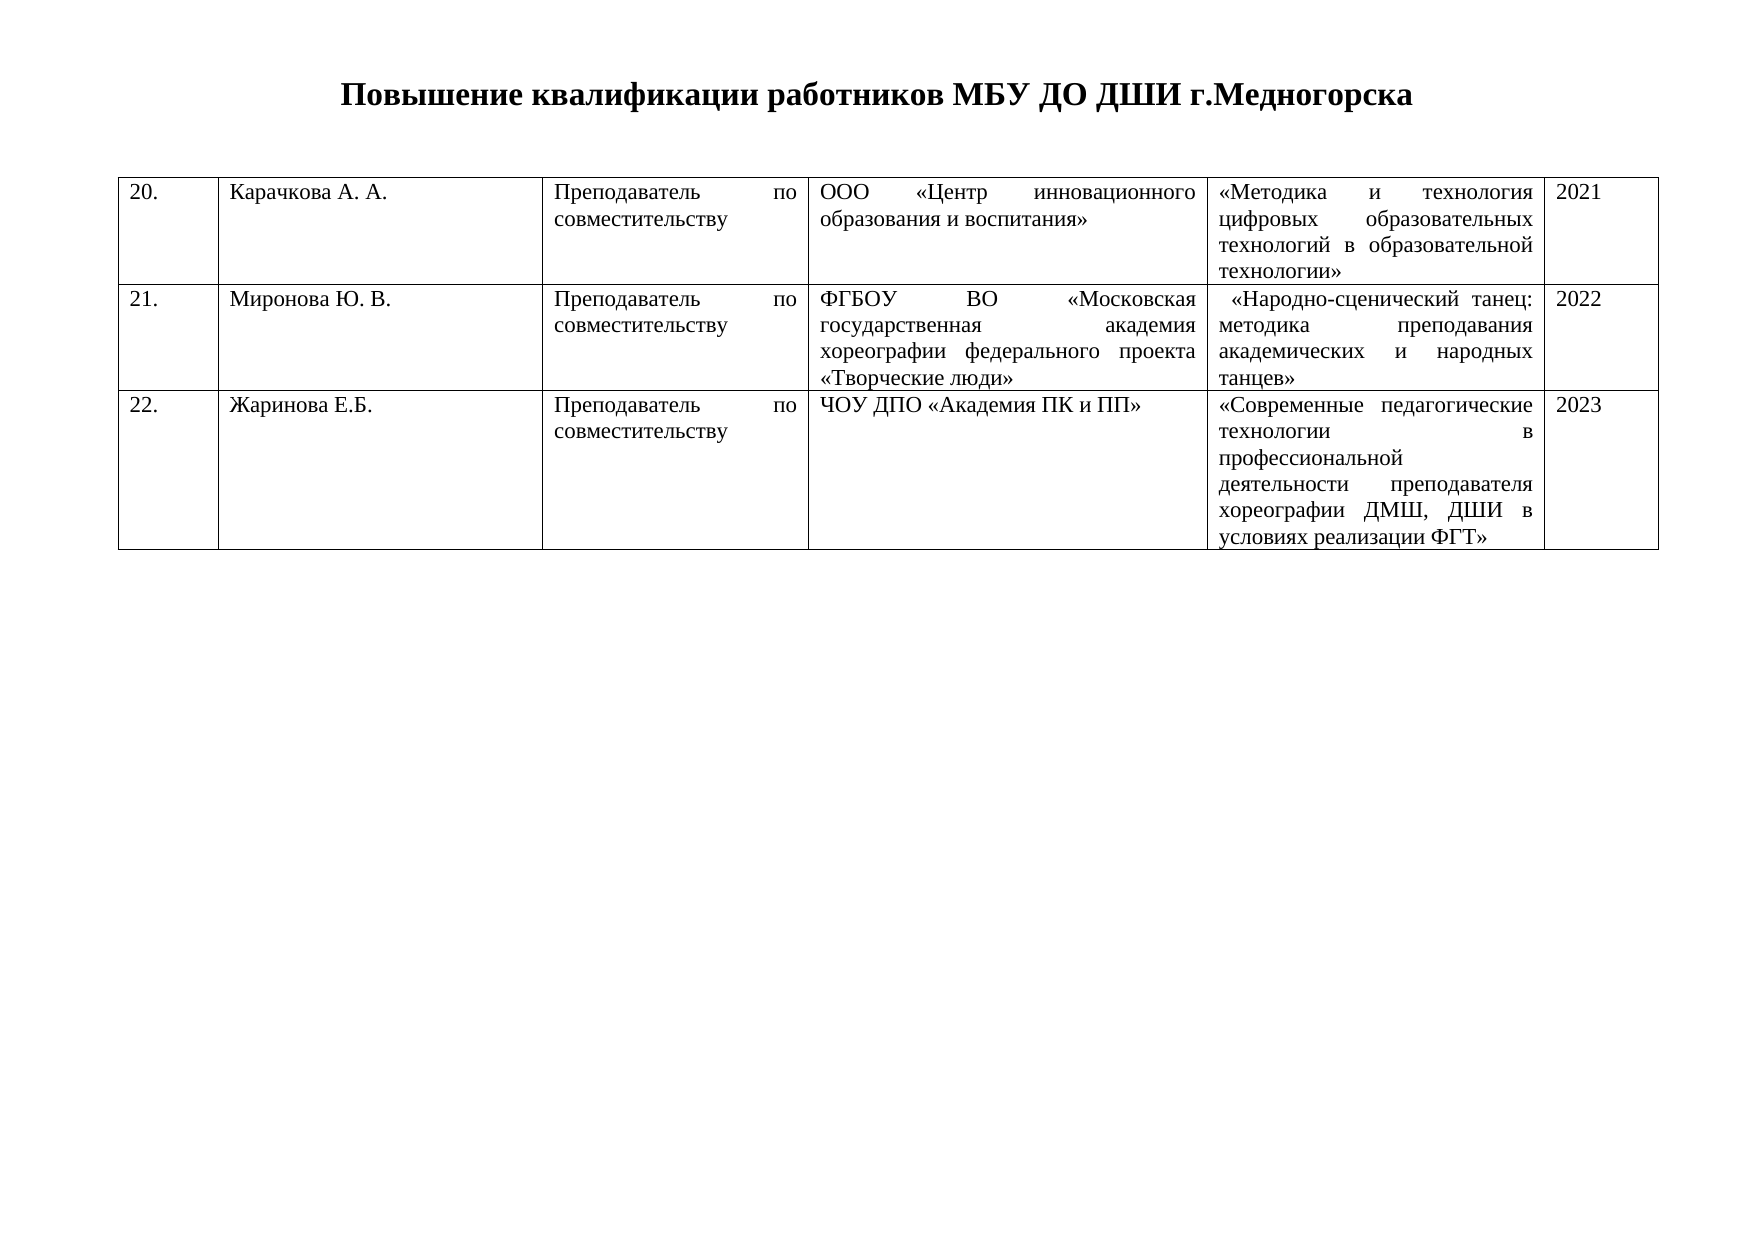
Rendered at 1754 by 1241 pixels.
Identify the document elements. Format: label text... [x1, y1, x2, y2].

table_cell Преподаватель по совместительству [543, 285, 808, 390]
table_cell «Методика и технология цифровых образовательных технологий в образовательной технологии» [1208, 178, 1544, 284]
table_cell Преподаватель по совместительству [543, 391, 808, 549]
table_cell ЧОУ ДПО «Академия ПК и ПП» [809, 391, 1207, 549]
table_cell ФГБОУ ВО «Московская государственная академия хореографии федерального проекта «Творческие люди» [809, 285, 1207, 390]
table_cell 21. [119, 285, 218, 390]
table_cell Жаринова Е.Б. [219, 391, 542, 549]
table_cell Миронова Ю. В. [219, 285, 542, 390]
table_cell Карачкова А. А. [219, 178, 542, 284]
table_cell 2023 [1545, 391, 1658, 549]
table_cell «Народно-сценический танец: методика преподавания академических и народных танцев» [1208, 285, 1544, 390]
table_cell 2022 [1545, 285, 1658, 390]
table_cell 22. [119, 391, 218, 549]
table_cell ООО «Центр инновационного образования и воспитания» [809, 178, 1207, 284]
table_cell «Современные педагогические технологии в профессиональной деятельности преподавателя хореографии ДМШ, ДШИ в условиях реализации ФГТ» [1208, 391, 1544, 549]
table_cell 2021 [1545, 178, 1658, 284]
table_cell Преподаватель по совместительству [543, 178, 808, 284]
table_cell 20. [119, 178, 218, 284]
